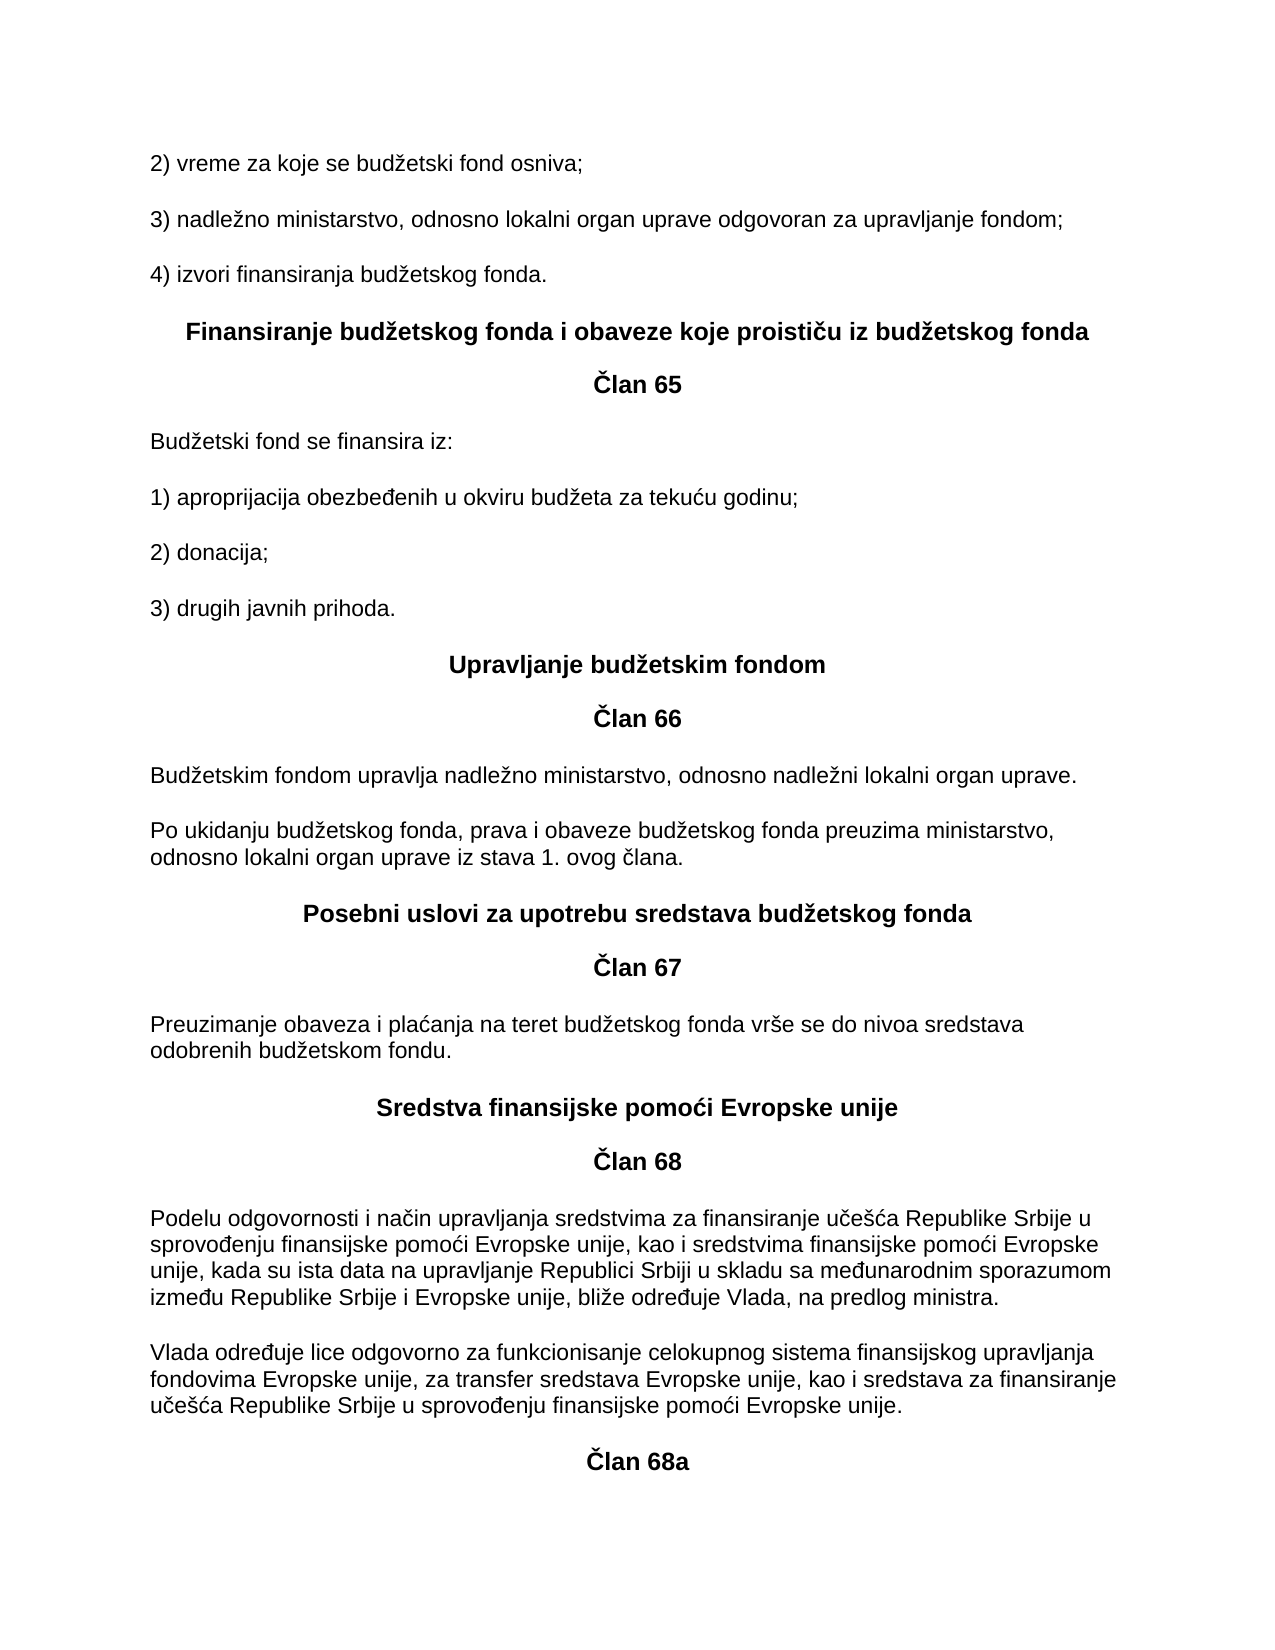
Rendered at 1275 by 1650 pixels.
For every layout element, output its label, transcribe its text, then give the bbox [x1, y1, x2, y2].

text Budžetski fond se finansira iz: [150, 428, 1125, 454]
text Upravljanje budžetskim fondom [150, 650, 1125, 679]
text Budžetskim fondom upravlja nadležno ministarstvo, odnosno nadležni lokalni organ uprave. [150, 762, 1125, 788]
text 2) donacija; [150, 539, 1125, 566]
text Član 68 [150, 1147, 1125, 1175]
text Član 66 [150, 704, 1125, 733]
text Po ukidanju budžetskog fonda, prava i obaveze budžetskog fonda preuzima ministarstvo, odnosno lokalni organ uprave iz stava 1. ovog člana. [150, 817, 1125, 870]
text Podelu odgovornosti i način upravljanja sredstvima za finansiranje učešća Republike Srbije u sprovođenju finansijske pomoći Evropske unije, kao i sredstvima finansijske pomoći Evropske unije, kada su ista data na upravljanje Republici Srbiji u skladu sa međunarodnim sporazumom između Republike Srbije i Evropske unije, bliže određuje Vlada, na predlog ministra. [150, 1204, 1125, 1310]
text Vlada određuje lice odgovorno za funkcionisanje celokupnog sistema finansijskog upravljanja fondovima Evropske unije, za transfer sredstava Evropske unije, kao i sredstava za finansiranje učešća Republike Srbije u sprovođenju finansijske pomoći Evropske unije. [150, 1339, 1125, 1418]
text Sredstva finansijske pomoći Evropske unije [150, 1093, 1125, 1122]
text Posebni uslovi za upotrebu sredstava budžetskog fonda [150, 899, 1125, 928]
text Član 68a [150, 1447, 1125, 1476]
text Finansiranje budžetskog fonda i obaveze koje proističu iz budžetskog fonda [150, 317, 1125, 345]
text 1) aproprijacija obezbeđenih u okviru budžeta za tekuću godinu; [150, 484, 1125, 510]
text Član 65 [150, 370, 1125, 399]
text Preuzimanje obaveza i plaćanja na teret budžetskog fonda vrše se do nivoa sredstava odobrenih budžetskom fondu. [150, 1011, 1125, 1064]
text 4) izvori finansiranja budžetskog fonda. [150, 261, 1125, 287]
text Član 67 [150, 953, 1125, 982]
text 3) nadležno ministarstvo, odnosno lokalni organ uprave odgovoran za upravljanje fondom; [150, 206, 1125, 232]
text 3) drugih javnih prihoda. [150, 595, 1125, 621]
text 2) vreme za koje se budžetski fond osniva; [150, 150, 1125, 176]
